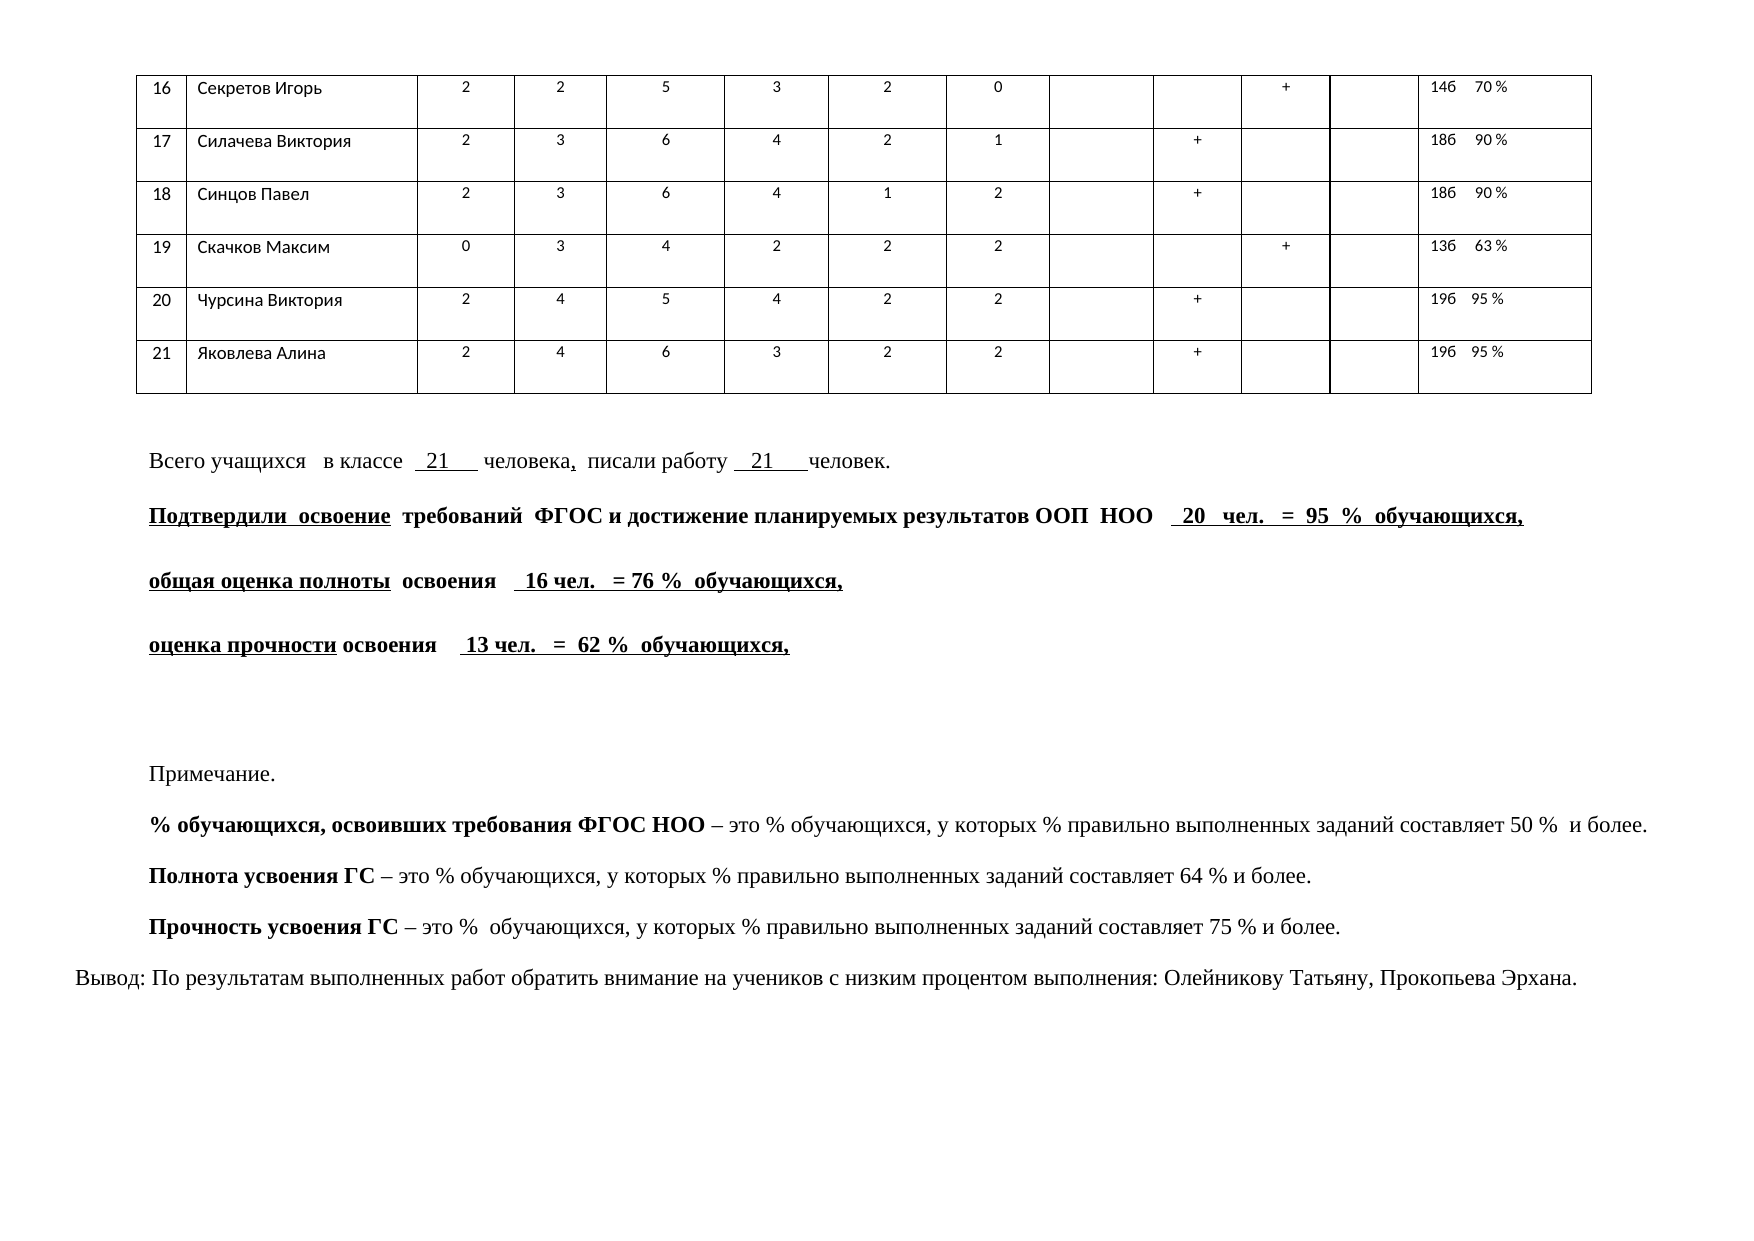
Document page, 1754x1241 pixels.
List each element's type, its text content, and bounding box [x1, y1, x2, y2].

table_cell 4 [725, 129, 828, 181]
text Прочность усвоения ГС – это % обучающихся, у которых % правильно выполненных заданий составляет 75 % и более. [75, 913, 1679, 940]
table_cell Чурсина Виктория [187, 288, 417, 340]
table_cell [1331, 288, 1418, 340]
table_cell [1050, 288, 1153, 340]
table_cell 4 [515, 341, 606, 393]
table_cell 14б 70 % [1419, 76, 1591, 128]
table_cell 2 [418, 288, 514, 340]
text Вывод: По результатам выполненных работ обратить внимание на учеников с низким процентом выполнения: Олейникову Татьяну, Прокопьева Эрхана. [75, 964, 1679, 991]
table_cell + [1154, 182, 1241, 234]
table_cell 18 [137, 182, 186, 234]
table_cell 3 [725, 76, 828, 128]
table_cell Яковлева Алина [187, 341, 417, 393]
table_cell 6 [607, 182, 724, 234]
table_cell 2 [947, 182, 1049, 234]
text Примечание. [75, 760, 1679, 787]
table_cell [1050, 235, 1153, 287]
table_cell 2 [829, 129, 946, 181]
table_cell 3 [515, 235, 606, 287]
table_cell 1 [947, 129, 1049, 181]
table_cell 2 [829, 341, 946, 393]
table_cell 2 [418, 129, 514, 181]
table_cell 2 [829, 235, 946, 287]
table_cell 4 [607, 235, 724, 287]
table_cell 2 [418, 182, 514, 234]
table_cell 4 [725, 182, 828, 234]
table_cell 2 [418, 341, 514, 393]
table_cell Скачков Максим [187, 235, 417, 287]
table_cell Силачева Виктория [187, 129, 417, 181]
table_cell 17 [137, 129, 186, 181]
table_cell 2 [829, 288, 946, 340]
table_cell 4 [515, 288, 606, 340]
table_cell [1050, 76, 1153, 128]
table_cell [1331, 182, 1418, 234]
text оценка прочности освоения 13 чел. = 62 % обучающихся, [149, 631, 1679, 658]
table_cell [1242, 129, 1329, 181]
table_cell Синцов Павел [187, 182, 417, 234]
table_cell [1242, 182, 1329, 234]
table_cell Секретов Игорь [187, 76, 417, 128]
text Полнота усвоения ГС – это % обучающихся, у которых % правильно выполненных заданий составляет 64 % и более. [75, 862, 1679, 889]
table_cell 3 [515, 182, 606, 234]
table_cell 5 [607, 76, 724, 128]
table_cell [1331, 341, 1418, 393]
table_cell 6 [607, 341, 724, 393]
table_cell 21 [137, 341, 186, 393]
table_cell [1331, 129, 1418, 181]
table_cell 18б 90 % [1419, 129, 1591, 181]
table_cell 6 [607, 129, 724, 181]
table_cell 13б 63 % [1419, 235, 1591, 287]
table_cell [1050, 341, 1153, 393]
table_cell + [1242, 76, 1329, 128]
table_cell [1331, 76, 1418, 128]
table_cell 19б 95 % [1419, 288, 1591, 340]
table_cell [1242, 288, 1329, 340]
table_cell 3 [725, 341, 828, 393]
table_cell [1050, 129, 1153, 181]
table_cell 1 [829, 182, 946, 234]
text Всего учащихся в классе 21 человека, писали работу 21 человек. [149, 447, 1679, 473]
table_cell 18б 90 % [1419, 182, 1591, 234]
text Подтвердили освоение требований ФГОС и достижение планируемых результатов ООП НОО 20 чел. = 95 % обучающихся, [149, 502, 1679, 529]
table_cell 2 [725, 235, 828, 287]
text общая оценка полноты освоения 16 чел. = 76 % обучающихся, [149, 567, 1679, 593]
table_cell [1242, 341, 1329, 393]
table_cell 5 [607, 288, 724, 340]
table_cell 0 [418, 235, 514, 287]
table_cell 3 [515, 129, 606, 181]
table_cell [1331, 235, 1418, 287]
table_cell 19б 95 % [1419, 341, 1591, 393]
table_cell + [1154, 129, 1241, 181]
table_cell 4 [725, 288, 828, 340]
table_cell 16 [137, 76, 186, 128]
table_cell 2 [829, 76, 946, 128]
table_cell 2 [418, 76, 514, 128]
table_cell 2 [515, 76, 606, 128]
table_cell 2 [947, 341, 1049, 393]
table_cell 0 [947, 76, 1049, 128]
table_cell [1154, 76, 1241, 128]
table_cell 2 [947, 235, 1049, 287]
table_cell [1050, 182, 1153, 234]
table_cell 20 [137, 288, 186, 340]
table_cell 19 [137, 235, 186, 287]
table_cell + [1154, 288, 1241, 340]
table_cell + [1242, 235, 1329, 287]
table_cell + [1154, 341, 1241, 393]
table_cell [1154, 235, 1241, 287]
table_cell 2 [947, 288, 1049, 340]
text % обучающихся, освоивших требования ФГОС НОО – это % обучающихся, у которых % правильно выполненных заданий составляет 50 % и более. [149, 811, 1679, 838]
